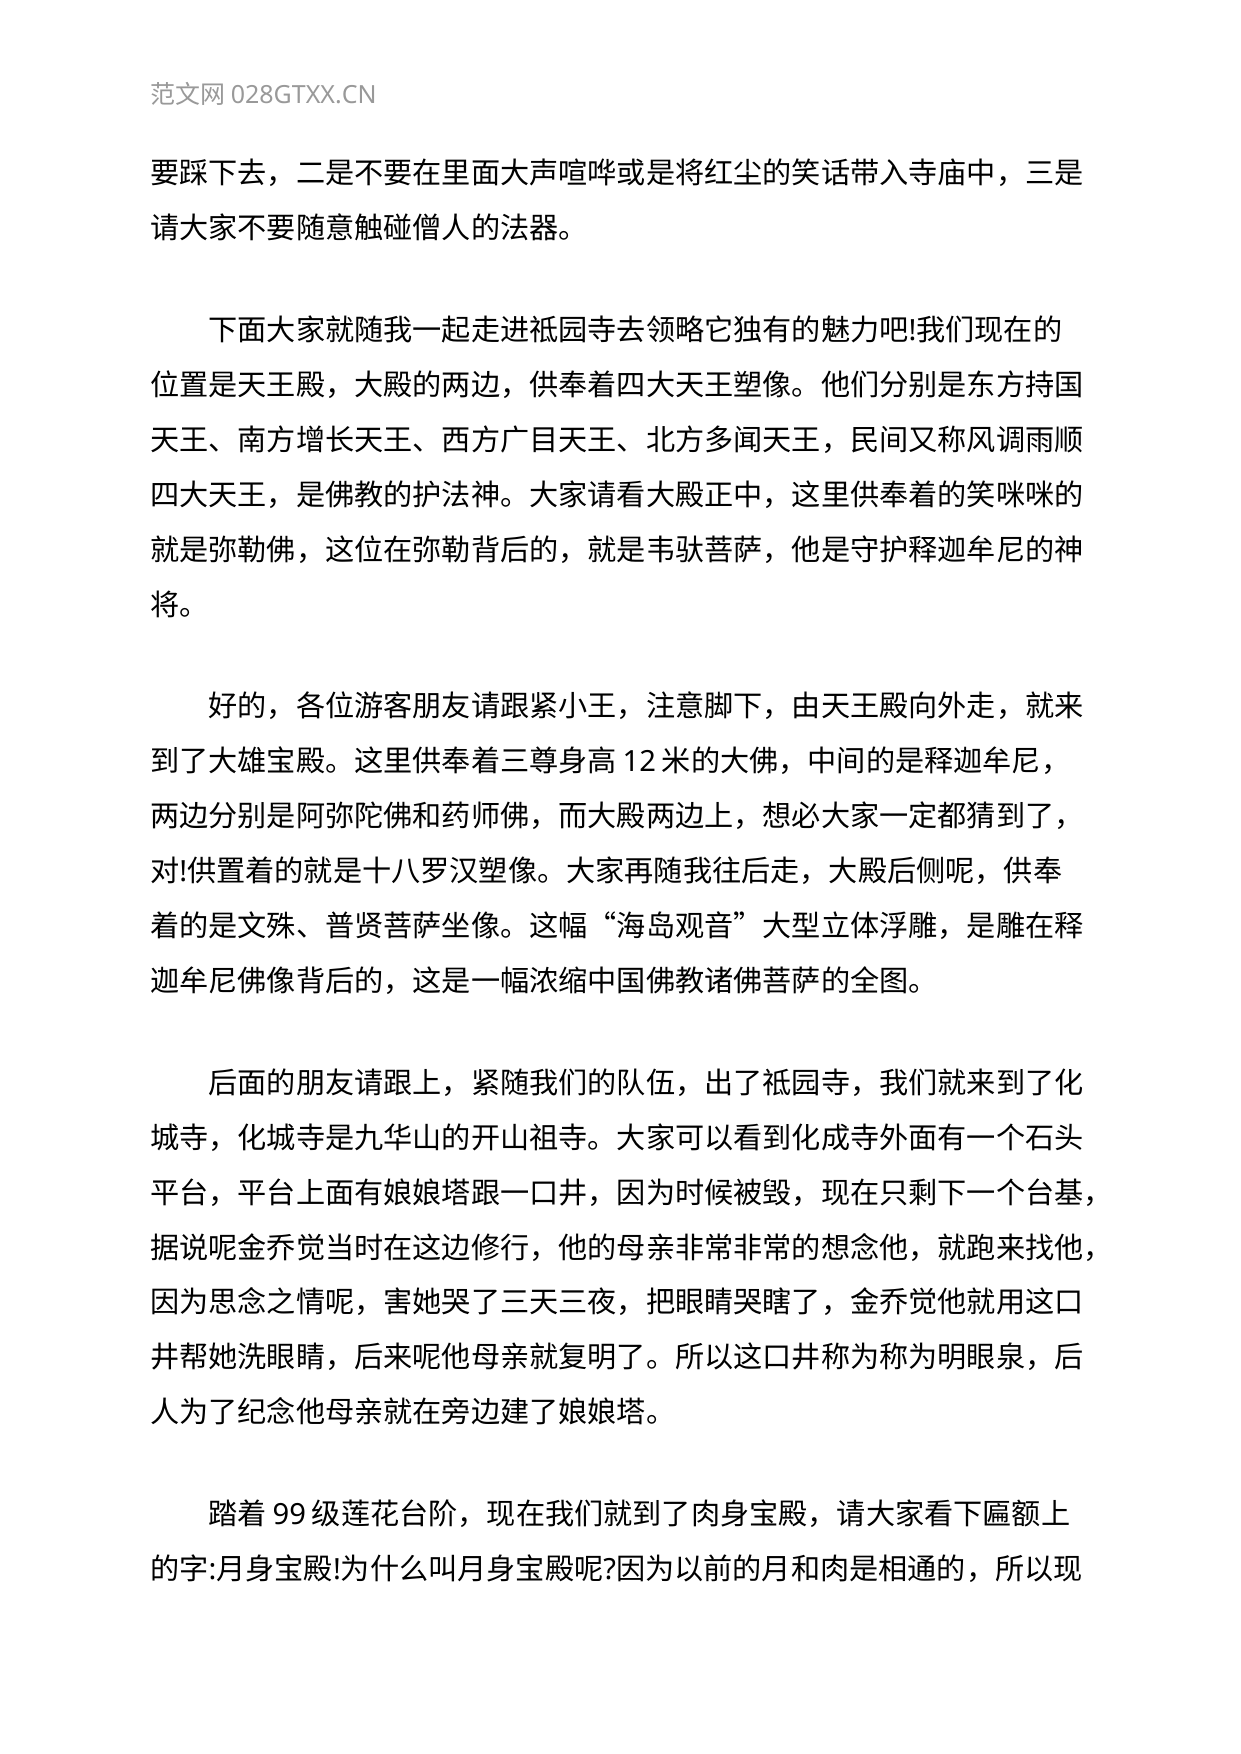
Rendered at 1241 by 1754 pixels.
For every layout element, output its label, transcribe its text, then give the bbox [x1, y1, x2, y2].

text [150, 1491, 1090, 1588]
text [150, 150, 1090, 247]
text 好的，各位游客朋友请跟紧小王，注意脚下，由天王殿向外走，就来到了大雄宝殿。这里供奉着三尊身高12米的大佛，中间的是释迦牟尼，两边分别是阿弥陀佛和药师佛，而大殿两边上，想必大家一定都猜到了，对!供置着的就是十八罗汉塑像。大家再随我往后走，大殿后侧呢，供奉着的是文殊、普贤菩萨坐像。这幅“海岛观音”大型立体浮雕，是雕在释迦牟尼佛像背后的，这是一幅浓缩中国佛教诸佛菩萨的全图。 [150, 683, 1090, 1000]
text 下面大家就随我一起走进祗园寺去领略它独有的魅力吧!我们现在的位置是天王殿，大殿的两边，供奉着四大天王塑像。他们分别是东方持国天王、南方增长天王、西方广目天王、北方多闻天王，民间又称风调雨顺四大天王，是佛教的护法神。大家请看大殿正中，这里供奉着的笑咪咪的就是弥勒佛，这位在弥勒背后的，就是韦驮菩萨，他是守护释迦牟尼的神将。 [150, 307, 1090, 623]
text 后面的朋友请跟上，紧随我们的队伍，出了祗园寺，我们就来到了化城寺，化城寺是九华山的开山祖寺。大家可以看到化成寺外面有一个石头平台，平台上面有娘娘塔跟一口井，因为时候被毁，现在只剩下一个台基，据说呢金乔觉当时在这边修行，他的母亲非常非常的想念他，就跑来找他，因为思念之情呢，害她哭了三天三夜，把眼睛哭瞎了，金乔觉他就用这口井帮她洗眼睛，后来呢他母亲就复明了。所以这口井称为称为明眼泉，后人为了纪念他母亲就在旁边建了娘娘塔。 [150, 1059, 1090, 1431]
